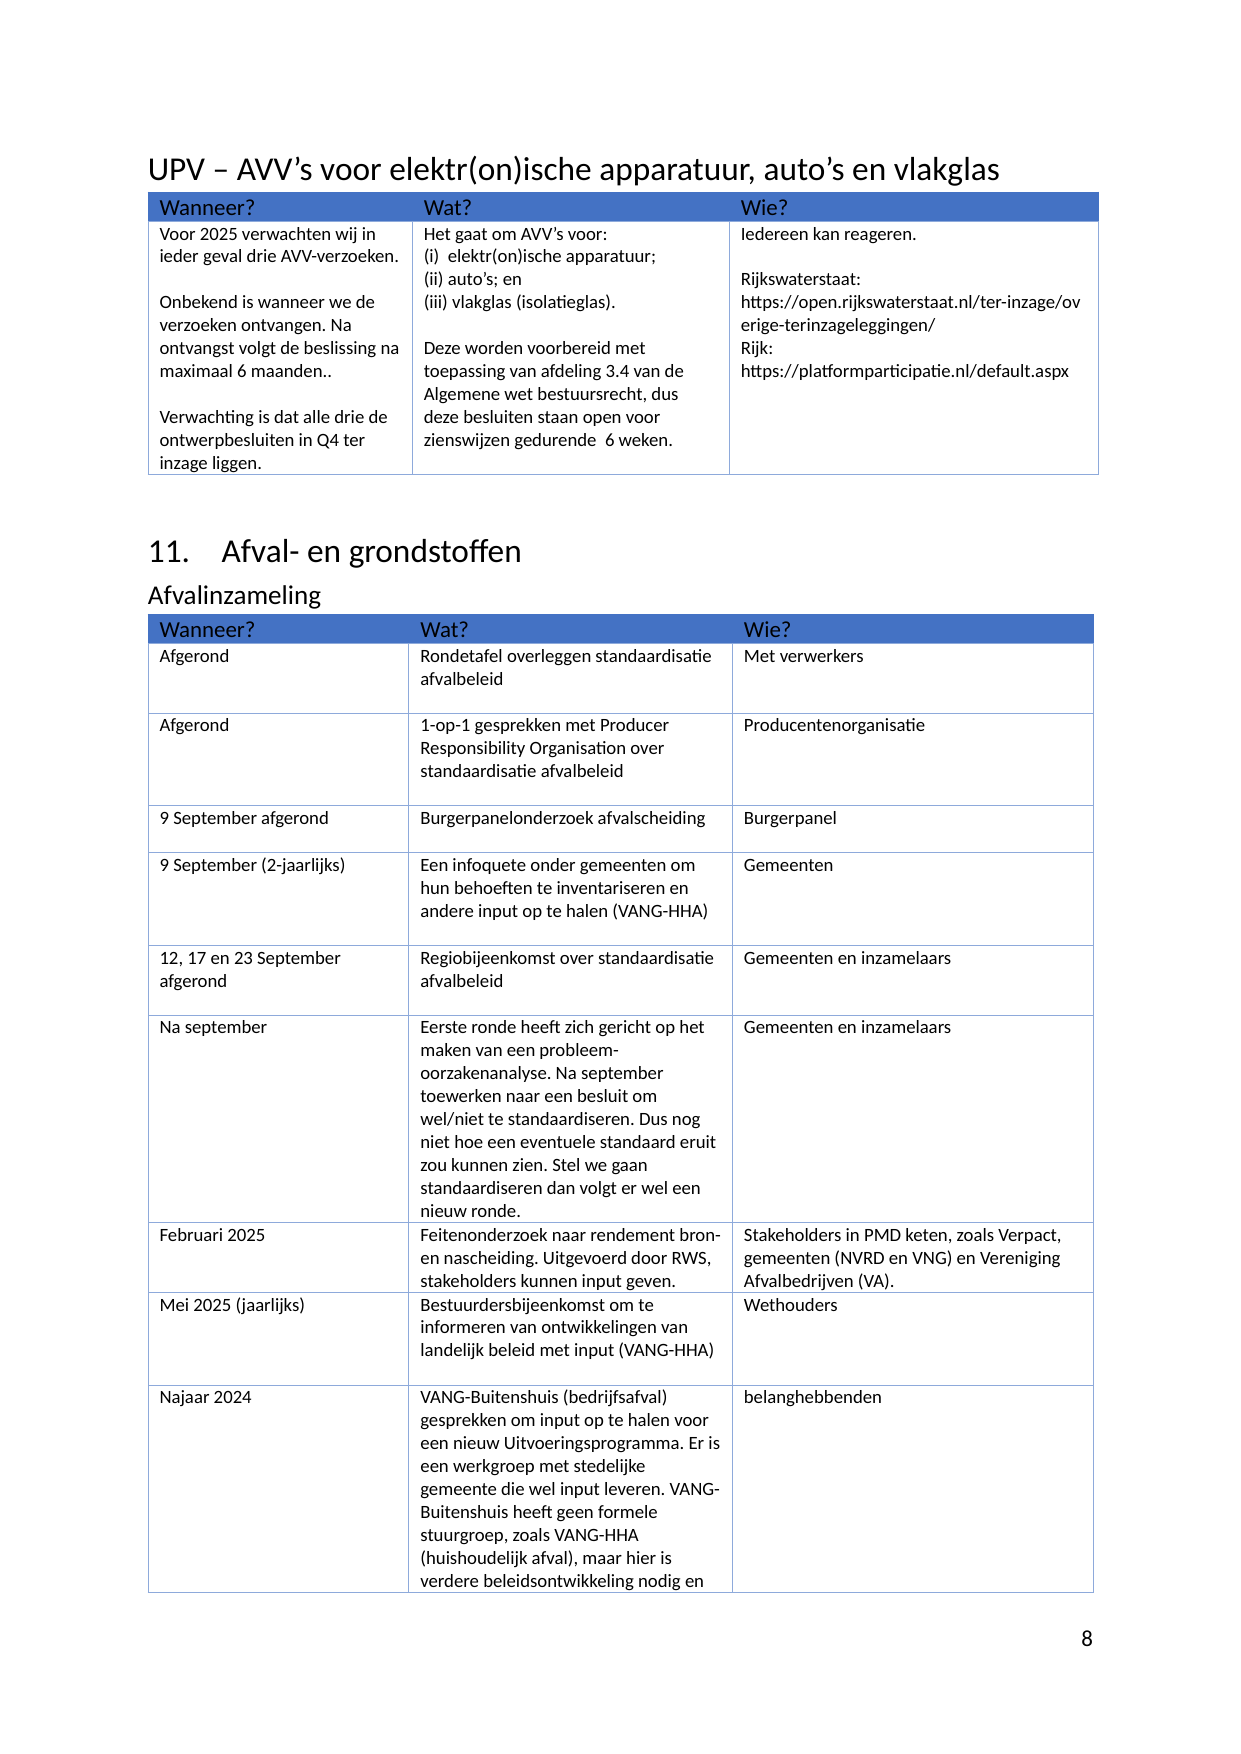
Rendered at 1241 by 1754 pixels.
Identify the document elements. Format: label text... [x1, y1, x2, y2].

table_header Wat? [409, 615, 732, 643]
table_cell 9 September (2-jaarlijks) [149, 853, 408, 945]
table_cell Met verwerkers [733, 644, 1093, 713]
table_cell 9 September afgerond [149, 806, 408, 852]
table_cell Bestuurdersbijeenkomst om te informeren van ontwikkelingen van landelijk beleid met input (VANG-HHA) [409, 1293, 732, 1384]
table_cell Najaar 2024 [149, 1386, 408, 1592]
table_cell belanghebbenden [733, 1386, 1093, 1592]
table_cell Iedereen kan reageren. Rijkswaterstaat: https://open.rijkswaterstaat.nl/ter-inzage/overige-terinzageleggingen/ Rijk: https://platformparticipatie.nl/default.aspx [730, 222, 1098, 474]
table_cell Gemeenten en inzamelaars [733, 1016, 1093, 1222]
table_header Wat? [413, 193, 729, 221]
subtitle Afvalinzameling [148, 578, 1093, 611]
table_cell Een infoquete onder gemeenten om hun behoeften te inventariseren en andere input op te halen (VANG-HHA) [409, 853, 732, 945]
table_cell Gemeenten [733, 853, 1093, 945]
table_cell Rondetafel overleggen standaardisatie afvalbeleid [409, 644, 732, 713]
table_cell Producentenorganisatie [733, 714, 1093, 805]
table_header Wanneer? [149, 193, 412, 221]
table_cell Afgerond [149, 714, 408, 805]
table_cell Regiobijeenkomst over standaardisatie afvalbeleid [409, 946, 732, 1015]
subtitle Afval- en grondstoffen [148, 530, 1093, 571]
table_cell Na september [149, 1016, 408, 1222]
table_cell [409, 1386, 732, 1592]
table_header Wie? [733, 615, 1093, 643]
table_cell Voor 2025 verwachten wij in ieder geval drie AVV-verzoeken. Onbekend is wanneer we de verzoeken ontvangen. Na ontvangst volgt de beslissing na maximaal 6 maanden.. Verwachting is dat alle drie de ontwerpbesluiten in Q4 ter inzage liggen. [149, 222, 412, 474]
table_cell Feitenonderzoek naar rendement bron- en nascheiding. Uitgevoerd door RWS, stakeholders kunnen input geven. [409, 1223, 732, 1292]
table_cell Wethouders [733, 1293, 1093, 1384]
table_cell Het gaat om AVV’s voor: (i) elektr(on)ische apparatuur; (ii) auto’s; en (iii) vlakglas (isolatieglas). Deze worden voorbereid met toepassing van afdeling 3.4 van de Algemene wet bestuursrecht, dus deze besluiten staan open voor zienswijzen gedurende 6 weken. [413, 222, 729, 474]
table_header Wie? [730, 193, 1098, 221]
table_cell Eerste ronde heeft zich gericht op het maken van een probleem- oorzakenanalyse. Na september toewerken naar een besluit om wel/niet te standaardiseren. Dus nog niet hoe een eventuele standaard eruit zou kunnen zien. Stel we gaan standaardiseren dan volgt er wel een nieuw ronde. [409, 1016, 732, 1222]
table_cell Stakeholders in PMD keten, zoals Verpact, gemeenten (NVRD en VNG) en Vereniging Afvalbedrijven (VA). [733, 1223, 1093, 1292]
table_cell Februari 2025 [149, 1223, 408, 1292]
table_cell 12, 17 en 23 September afgerond [149, 946, 408, 1015]
table_cell Afgerond [149, 644, 408, 713]
table_cell Burgerpanel [733, 806, 1093, 852]
table_cell Mei 2025 (jaarlijks) [149, 1293, 408, 1384]
table_cell 1-op-1 gesprekken met Producer Responsibility Organisation over standaardisatie afvalbeleid [409, 714, 732, 805]
subtitle UPV – AVV’s voor elektr(on)ische apparatuur, auto’s en vlakglas [148, 148, 1093, 188]
table_cell Gemeenten en inzamelaars [733, 946, 1093, 1015]
table_header Wanneer? [149, 615, 408, 643]
table_cell Burgerpanelonderzoek afvalscheiding [409, 806, 732, 852]
